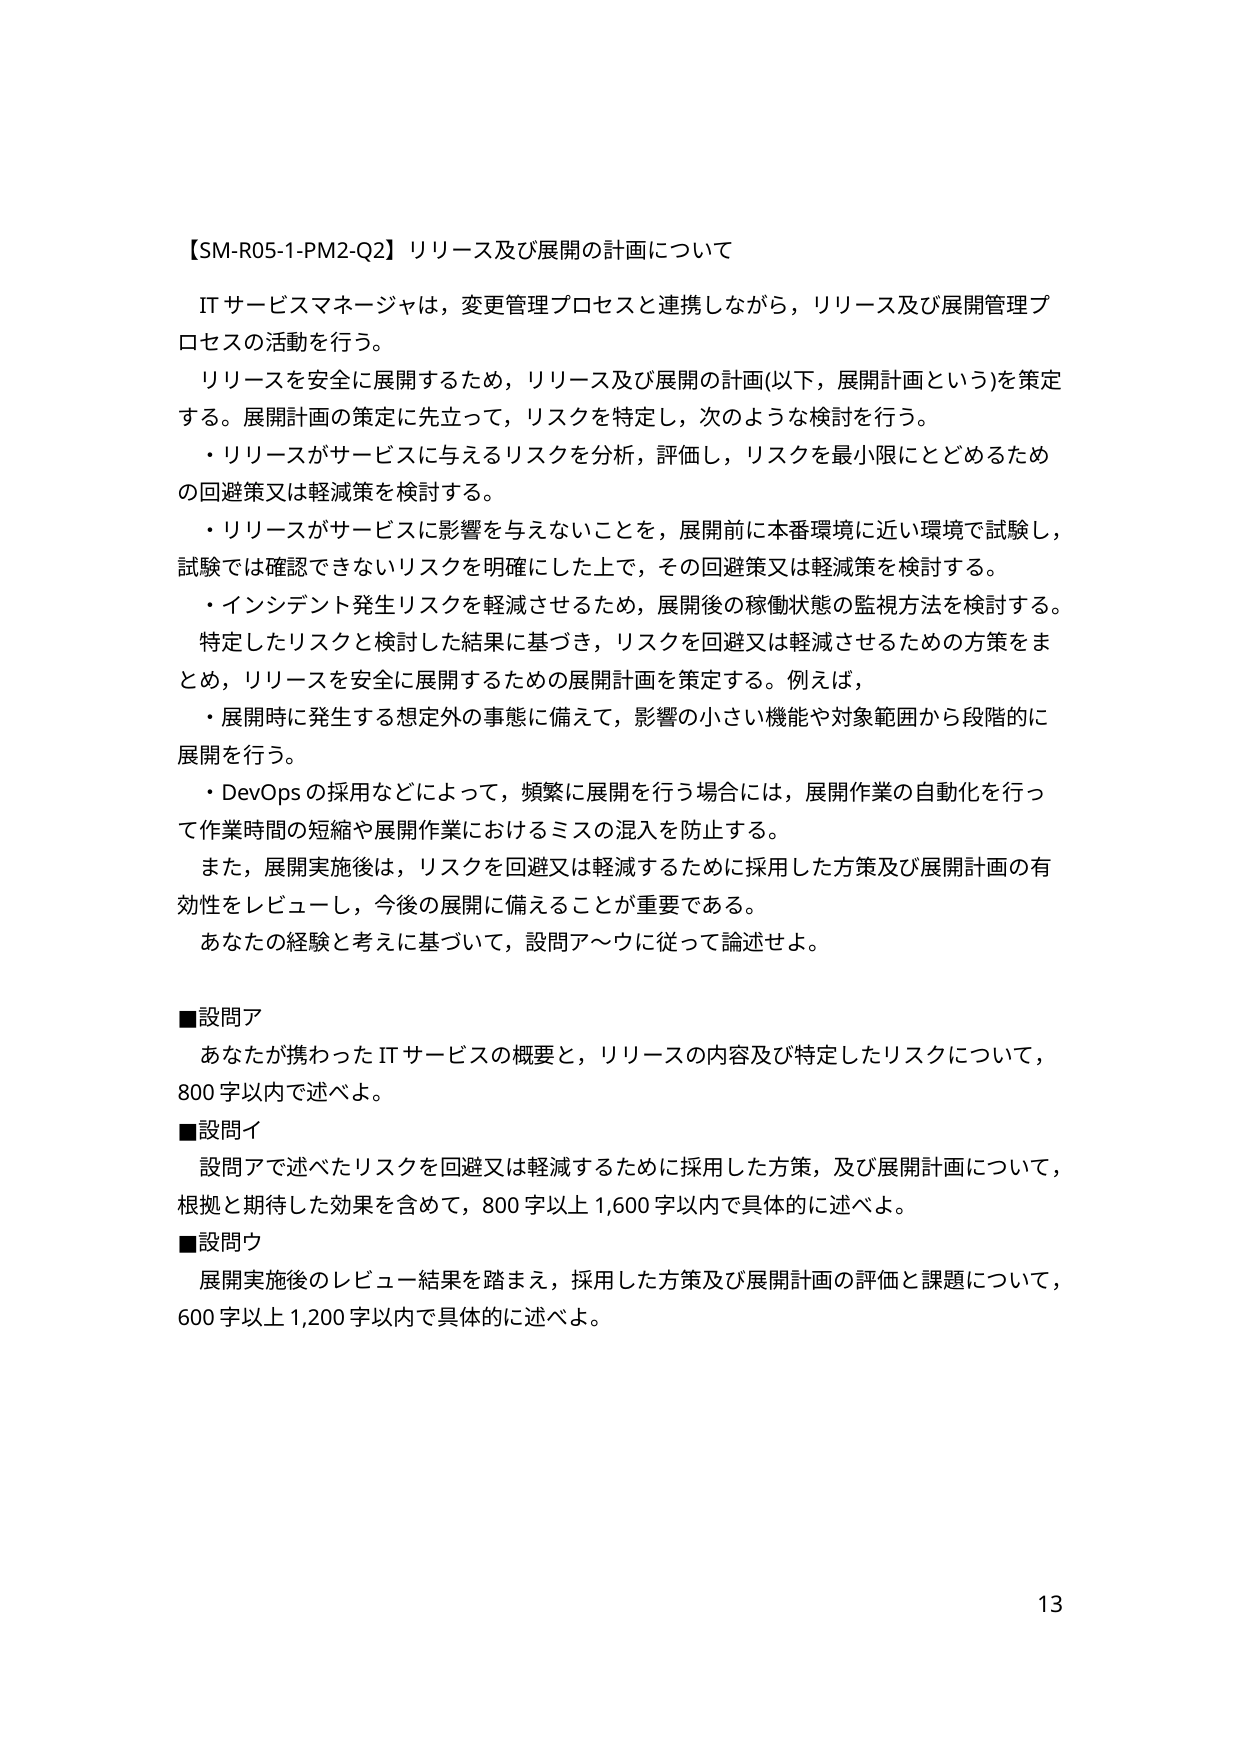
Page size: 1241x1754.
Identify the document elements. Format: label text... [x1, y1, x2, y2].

text ・リリースがサービスに与えるリスクを分析，評価し，リスクを最小限にとどめるための回避策又は軽減策を検討する。 [177, 435, 1063, 510]
text ・展開時に発生する想定外の事態に備えて，影響の小さい機能や対象範囲から段階的に展開を行う。 [177, 697, 1063, 772]
text あなたが携わったITサービスの概要と，リリースの内容及び特定したリスクについて，800字以内で述べよ。 [177, 1035, 1063, 1110]
text ・リリースがサービスに影響を与えないことを，展開前に本番環境に近い環境で試験し，試験では確認できないリスクを明確にした上で，その回避策又は軽減策を検討する。 [177, 510, 1063, 585]
text また，展開実施後は，リスクを回避又は軽減するために採用した方策及び展開計画の有効性をレビューし，今後の展開に備えることが重要である。 [177, 847, 1063, 922]
text 展開実施後のレビュー結果を踏まえ，採用した方策及び展開計画の評価と課題について，600字以上1,200字以内で具体的に述べよ。 [177, 1260, 1063, 1335]
text ITサービスマネージャは，変更管理プロセスと連携しながら，リリース及び展開管理プロセスの活動を行う。 [177, 285, 1063, 360]
subtitle 【SM-R05-1-PM2-Q2】リリース及び展開の計画について [177, 231, 1063, 268]
text あなたの経験と考えに基づいて，設問ア～ウに従って論述せよ。 [177, 922, 1063, 960]
text ■設問ウ [177, 1222, 1063, 1260]
text ■設問ア [177, 997, 1063, 1035]
text 設問アで述べたリスクを回避又は軽減するために採用した方策，及び展開計画について，根拠と期待した効果を含めて，800字以上1,600字以内で具体的に述べよ。 [177, 1147, 1063, 1222]
text ・インシデント発生リスクを軽減させるため，展開後の稼働状態の監視方法を検討する。 [177, 585, 1063, 622]
text ■設問イ [177, 1110, 1063, 1147]
text ・DevOpsの採用などによって，頻繁に展開を行う場合には，展開作業の自動化を行って作業時間の短縮や展開作業におけるミスの混入を防止する。 [177, 772, 1063, 847]
text 特定したリスクと検討した結果に基づき，リスクを回避又は軽減させるための方策をまとめ，リリースを安全に展開するための展開計画を策定する。例えば， [177, 622, 1063, 697]
text リリースを安全に展開するため，リリース及び展開の計画(以下，展開計画という)を策定する。展開計画の策定に先立って，リスクを特定し，次のような検討を行う。 [177, 360, 1063, 435]
